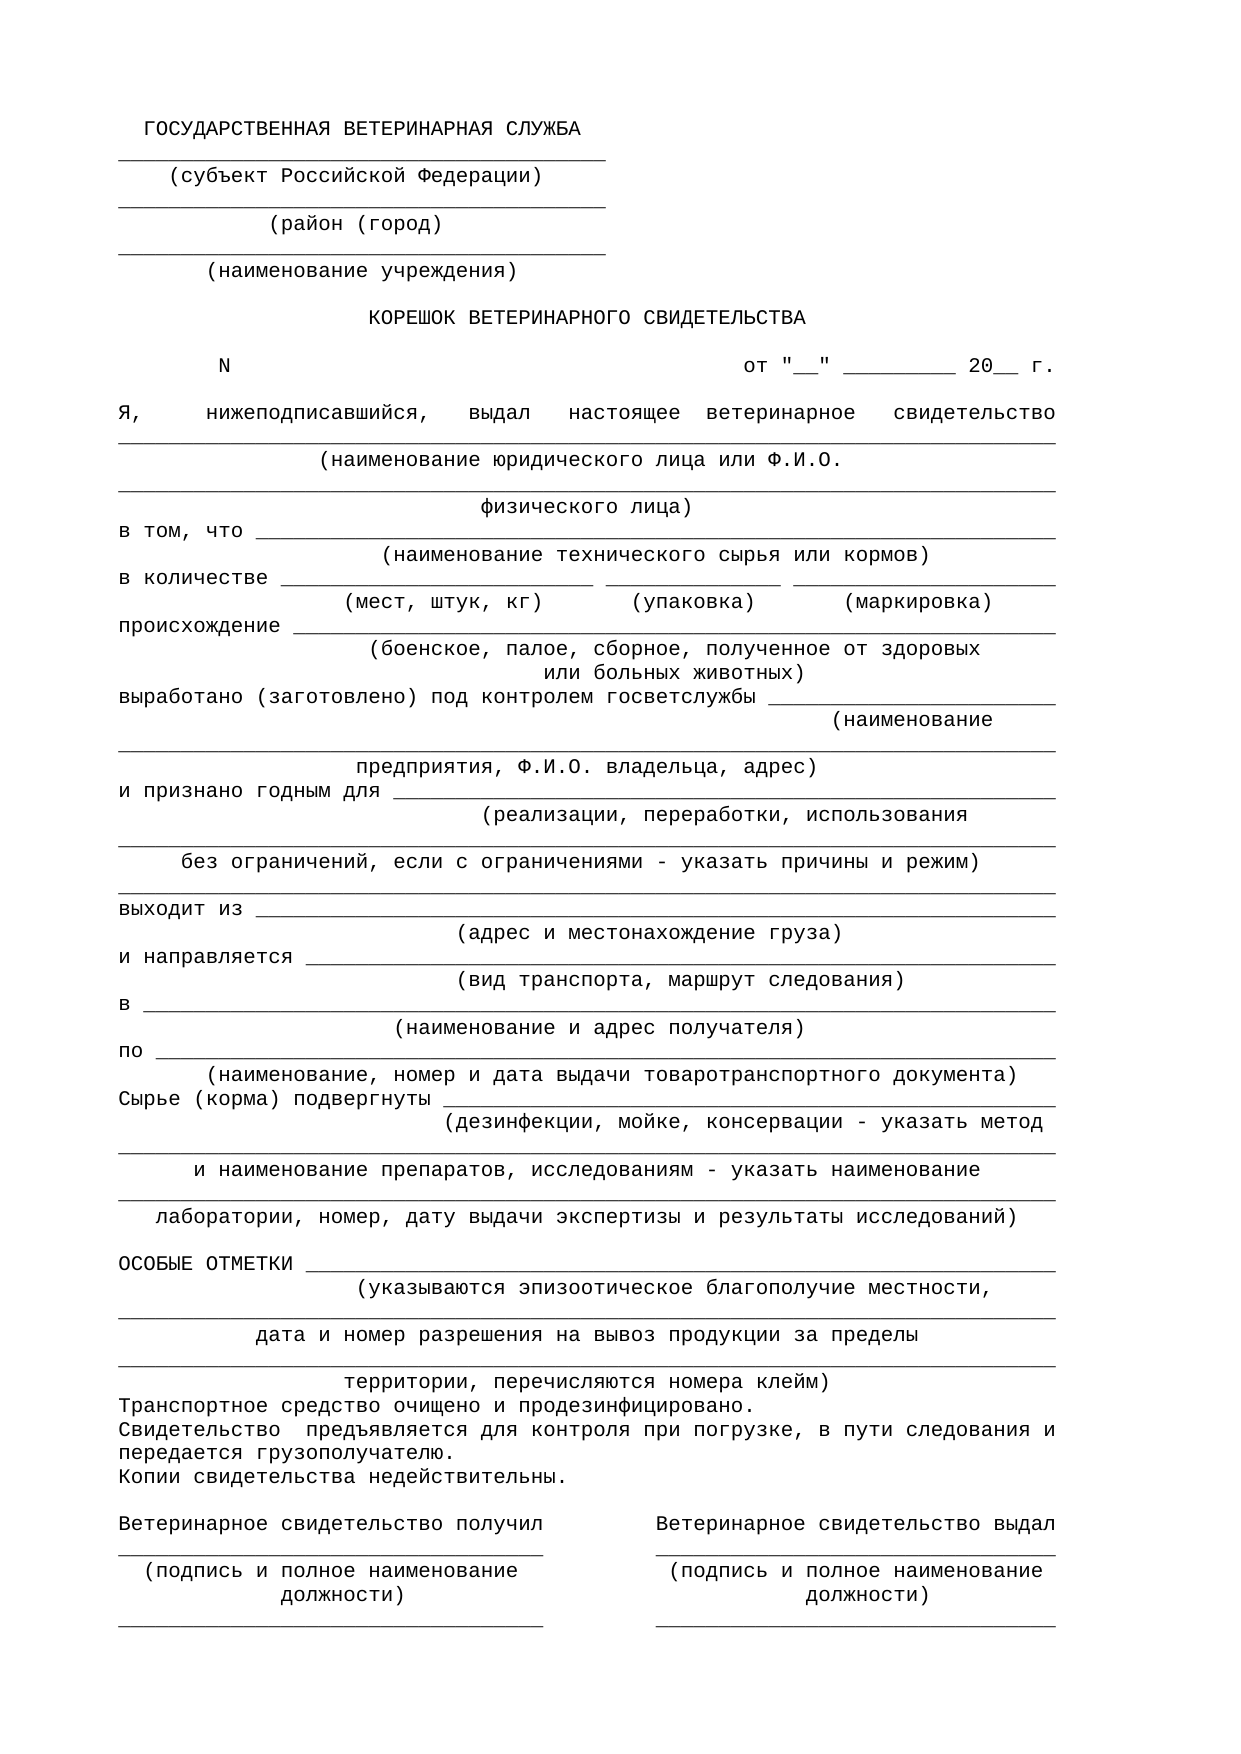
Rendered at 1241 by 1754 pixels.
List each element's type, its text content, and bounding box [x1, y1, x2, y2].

text ГОСУДАРСТВЕННАЯ ВЕТЕРИНАРНАЯ СЛУЖБА [118, 118, 1181, 142]
text ___________________________________________________________________________ [118, 1348, 1181, 1371]
text без ограничений, если с ограничениями - указать причины и режим) [118, 851, 1181, 875]
text в том, что ________________________________________________________________ [118, 520, 1181, 544]
text _______________________________________ [118, 189, 1181, 213]
text по ________________________________________________________________________ [118, 1040, 1181, 1064]
text (наименование [118, 709, 1181, 733]
text (наименование и адрес получателя) [118, 1017, 1181, 1040]
text (субъект Российской Федерации) [118, 165, 1181, 189]
text должности) должности) [118, 1584, 1181, 1608]
text выходит из ________________________________________________________________ [118, 898, 1181, 922]
text происхождение _____________________________________________________________ [118, 615, 1181, 638]
text _______________________________________ [118, 236, 1181, 260]
text территории, перечисляются номера клейм) [118, 1371, 1181, 1395]
text Транспортное средство очищено и продезинфицировано. [118, 1395, 1181, 1419]
text (наименование учреждения) [118, 260, 1181, 284]
text (адрес и местонахождение груза) [118, 922, 1181, 946]
text (реализации, переработки, использования [118, 804, 1181, 827]
text предприятия, Ф.И.О. владельца, адрес) [118, 757, 1181, 780]
text передается грузополучателю. [118, 1442, 1181, 1466]
text Сырье (корма) подвергнуты _________________________________________________ [118, 1088, 1181, 1111]
text (район (город) [118, 213, 1181, 236]
text N от "__" _________ 20__ г. [118, 354, 1181, 378]
text ___________________________________________________________________________ [118, 827, 1181, 851]
text (подпись и полное наименование (подпись и полное наименование [118, 1561, 1181, 1584]
text лаборатории, номер, дату выдачи экспертизы и результаты исследований) [118, 1206, 1181, 1229]
text ___________________________________________________________________________ [118, 1182, 1181, 1206]
text КОРЕШОК ВЕТЕРИНАРНОГО СВИДЕТЕЛЬСТВА [118, 307, 1181, 331]
text Свидетельство предъявляется для контроля при погрузке, в пути следования и [118, 1419, 1181, 1442]
text или больных животных) [118, 662, 1181, 686]
text в количестве _________________________ ______________ _____________________ [118, 567, 1181, 591]
text Копии свидетельства недействительны. [118, 1466, 1181, 1489]
text дата и номер разрешения на вывоз продукции за пределы [118, 1324, 1181, 1348]
text Ветеринарное свидетельство получил Ветеринарное свидетельство выдал [118, 1513, 1181, 1537]
text ОСОБЫЕ ОТМЕТКИ ____________________________________________________________ [118, 1253, 1181, 1277]
text (наименование технического сырья или кормов) [118, 544, 1181, 567]
text ___________________________________________________________________________ [118, 733, 1181, 757]
text и наименование препаратов, исследованиям - указать наименование [118, 1158, 1181, 1182]
text и признано годным для _____________________________________________________ [118, 780, 1181, 804]
text ___________________________________________________________________________ [118, 426, 1181, 449]
text Я, нижеподписавшийся, выдал настоящее ветеринарное свидетельство [118, 402, 1181, 426]
text ___________________________________________________________________________ [118, 875, 1181, 898]
text в _________________________________________________________________________ [118, 993, 1181, 1017]
text ___________________________________________________________________________ [118, 1300, 1181, 1324]
text (наименование юридического лица или Ф.И.О. [118, 449, 1181, 473]
text (указываются эпизоотическое благополучие местности, [118, 1277, 1181, 1300]
text ___________________________________________________________________________ [118, 473, 1181, 496]
text физического лица) [118, 496, 1181, 520]
text (вид транспорта, маршрут следования) [118, 969, 1181, 993]
text __________________________________ ________________________________ [118, 1537, 1181, 1561]
text __________________________________ ________________________________ [118, 1608, 1181, 1631]
text и направляется ____________________________________________________________ [118, 946, 1181, 969]
text (боенское, палое, сборное, полученное от здоровых [118, 638, 1181, 662]
text (мест, штук, кг) (упаковка) (маркировка) [118, 591, 1181, 615]
text ___________________________________________________________________________ [118, 1135, 1181, 1158]
text _______________________________________ [118, 142, 1181, 165]
text (дезинфекции, мойке, консервации - указать метод [118, 1111, 1181, 1135]
text (наименование, номер и дата выдачи товаротранспортного документа) [118, 1064, 1181, 1088]
text выработано (заготовлено) под контролем госветслужбы _______________________ [118, 686, 1181, 709]
